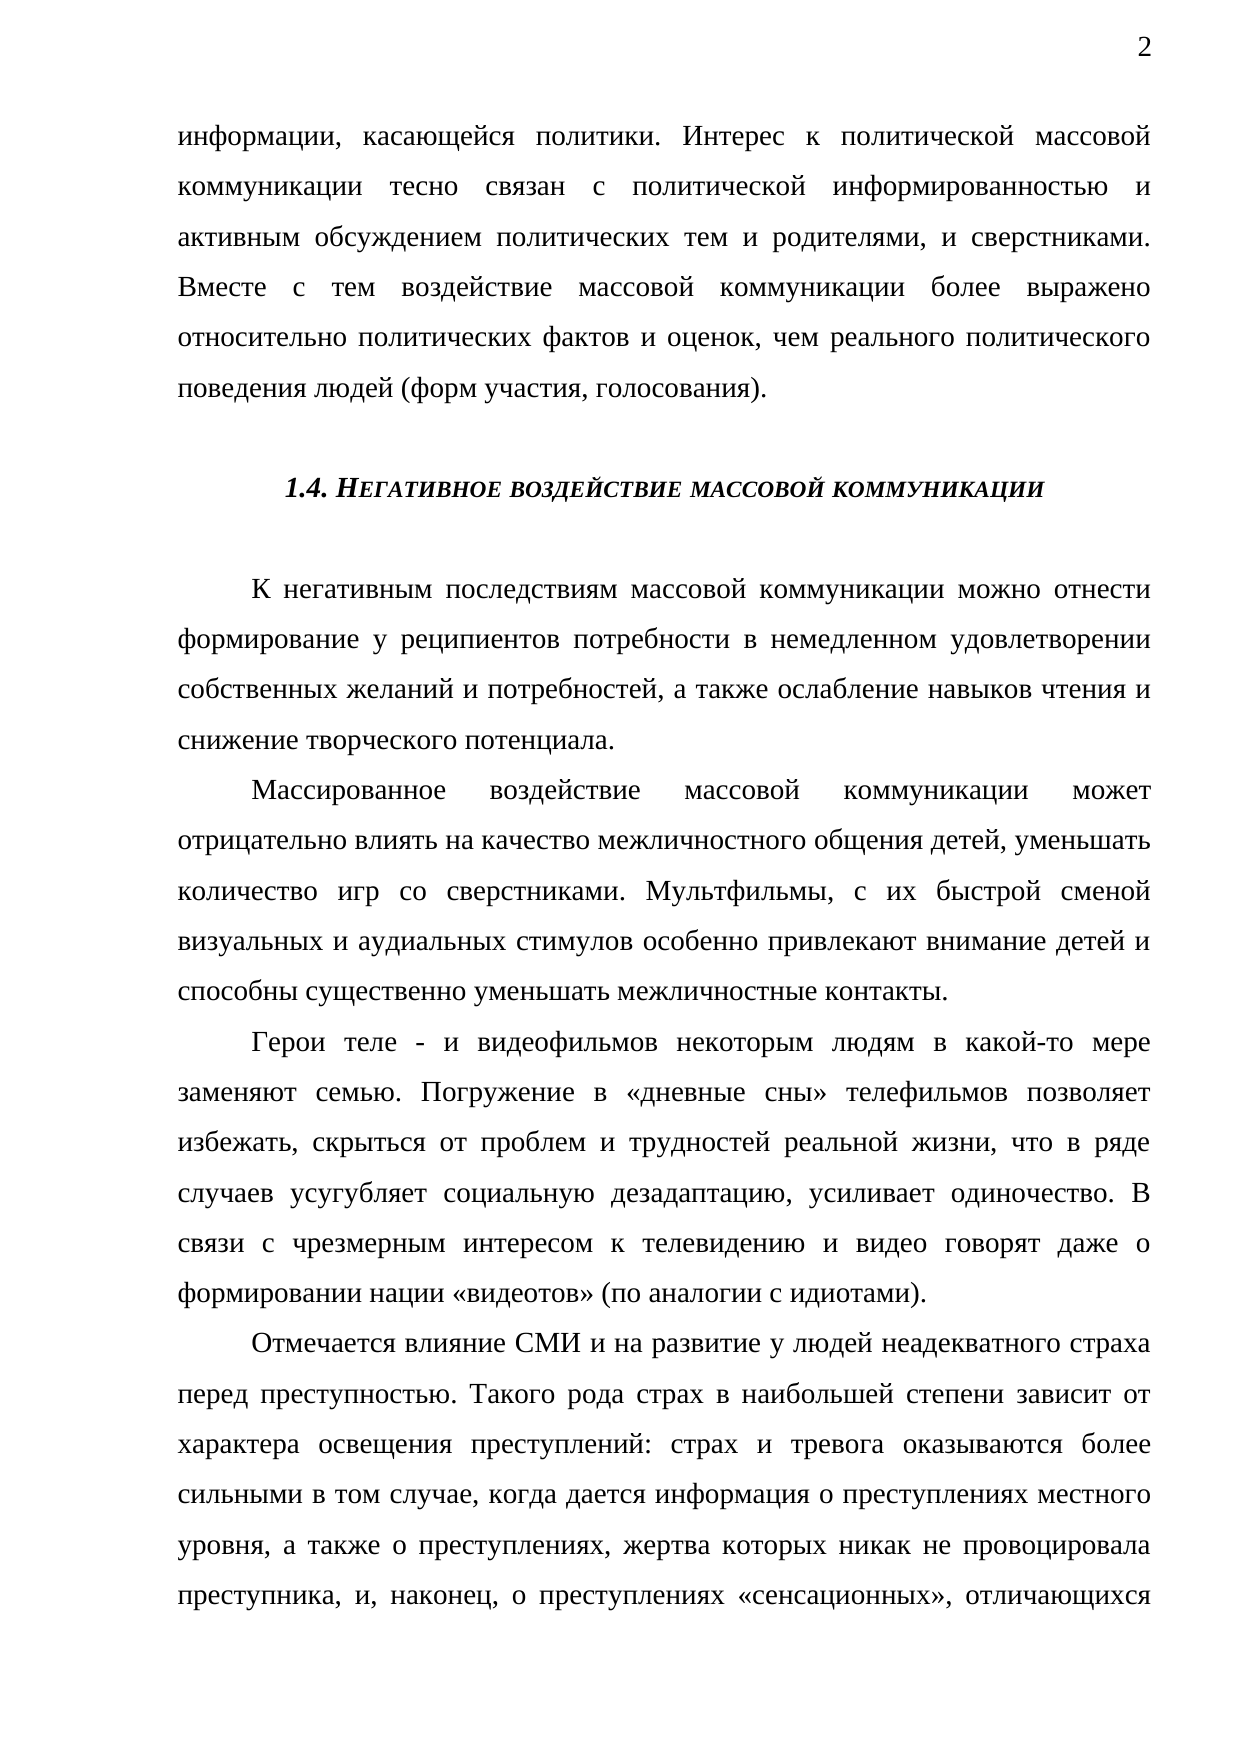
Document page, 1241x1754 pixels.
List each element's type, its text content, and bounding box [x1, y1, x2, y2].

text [177, 118, 1152, 403]
subtitle 1.4. Негативное воздействие массовой коммуникации [177, 470, 1152, 504]
text Массированное воздействие массовой коммуникации может отрицательно влиять на качество межличностного общения детей, уменьшать количество игр со сверстниками. Мультфильмы, с их быстрой сменой визуальных и аудиальных стимулов особенно привлекают внимание детей и способны существенно уменьшать межличностные контакты. [177, 772, 1152, 1007]
text Герои теле - и видеофильмов некоторым людям в какой-то мере заменяют семью. Погружение в «дневные сны» телефильмов позволяет избежать, скрыться от проблем и трудностей реальной жизни, что в ряде случаев усугубляет социальную дезадаптацию, усиливает одиночество. В связи с чрезмерным интересом к телевидению и видео говорят даже о формировании нации «видеотов» (по аналогии с идиотами). [177, 1024, 1152, 1309]
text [177, 1326, 1152, 1611]
text К негативным последствиям массовой коммуникации можно отнести формирование у реципиентов потребности в немедленном удовлетворении собственных желаний и потребностей, а также ослабление навыков чтения и снижение творческого потенциала. [177, 571, 1152, 755]
